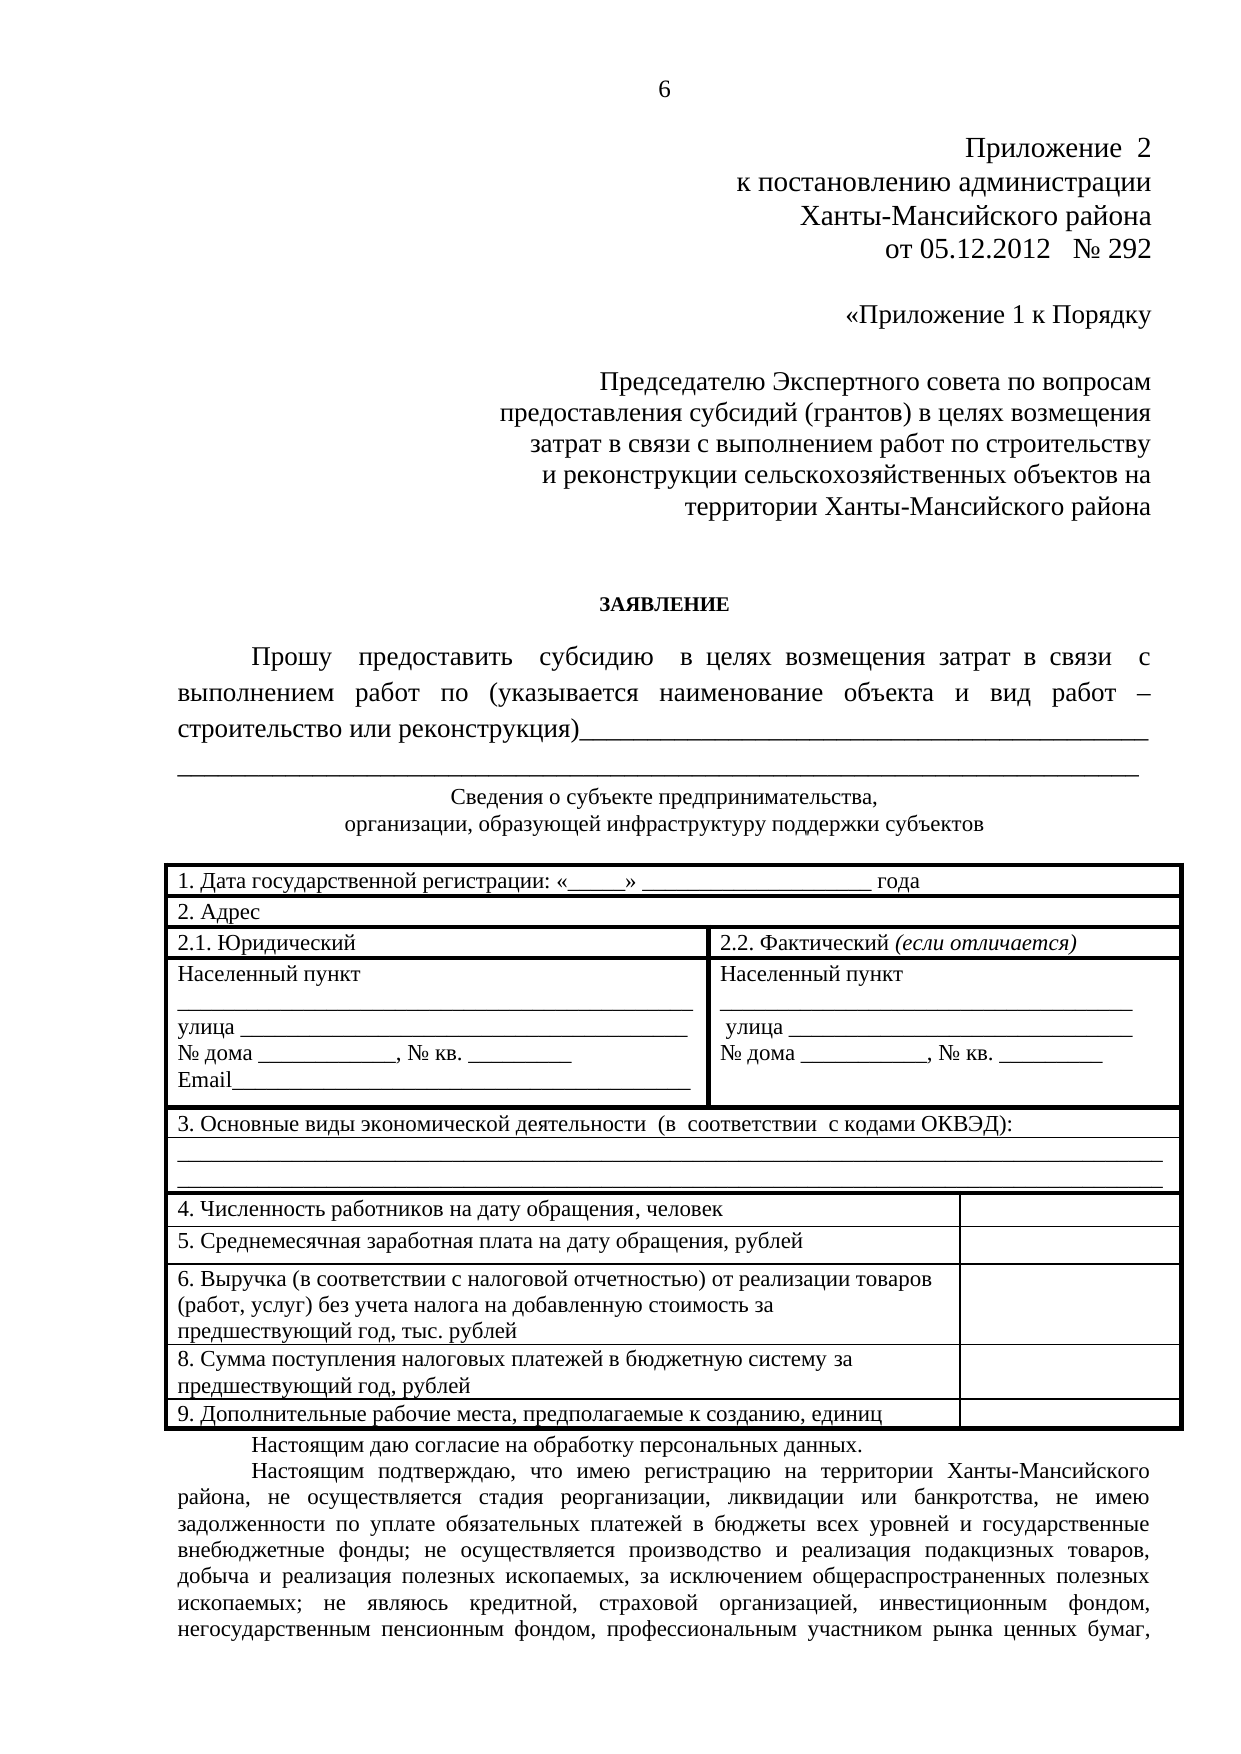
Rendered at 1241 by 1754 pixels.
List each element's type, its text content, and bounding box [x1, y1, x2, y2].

table_cell [961, 1345, 1179, 1398]
text Председателю Экспертного совета по вопросам [177, 365, 1152, 396]
text «Приложение 1 к Порядку [177, 298, 1152, 329]
table_cell Населенный пункт ____________________________________ улица ______________________________ № дома ___________, № кв. _________ [711, 960, 1179, 1105]
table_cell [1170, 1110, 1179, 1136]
table_cell [961, 1400, 971, 1426]
table_cell [961, 1195, 1179, 1226]
text территории Ханты-Мансийского района [177, 490, 1152, 521]
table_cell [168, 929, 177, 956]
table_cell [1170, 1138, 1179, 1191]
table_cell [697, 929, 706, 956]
text ЗАЯВЛЕНИЕ [177, 592, 1152, 616]
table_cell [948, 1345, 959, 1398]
text организации, образующей инфраструктуру поддержки субъектов [177, 810, 1152, 836]
table_cell Населенный пункт _____________________________________________ улица _______________________________________ № дома ____________, № кв. _________ Email________________________________________ [168, 960, 706, 1105]
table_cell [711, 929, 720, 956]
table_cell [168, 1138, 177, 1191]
text и реконструкции сельскохозяйственных объектов на [177, 459, 1152, 490]
text Прошу предоставить субсидию в целях возмещения затрат в связи с выполнением работ по (указывается наименование объекта и вид работ – строительство или реконструкция)__________________________________________ [177, 641, 1152, 743]
table_cell 5. Среднемесячная заработная плата на дату обращения, рублей [168, 1227, 959, 1263]
text предоставления субсидий (грантов) в целях возмещения [177, 396, 1152, 427]
table_cell 4. Численность работников на дату обращения, человек [168, 1195, 959, 1226]
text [177, 1457, 1152, 1641]
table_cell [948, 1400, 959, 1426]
text Ханты-Мансийского района [177, 198, 1152, 231]
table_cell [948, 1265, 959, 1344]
table_cell [961, 1265, 1179, 1344]
text от 05.12.2012 № 292 [177, 231, 1152, 265]
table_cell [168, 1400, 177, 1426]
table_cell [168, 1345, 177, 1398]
text затрат в связи с выполнением работ по строительству [177, 427, 1152, 459]
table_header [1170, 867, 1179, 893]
table_cell [1170, 1400, 1179, 1426]
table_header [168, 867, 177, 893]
text Сведения о субъекте предпринимательства, [177, 783, 1152, 810]
text _______________________________________________________________________ [177, 748, 1152, 779]
table_cell [961, 1227, 1179, 1263]
text Приложение 2 [177, 131, 1152, 164]
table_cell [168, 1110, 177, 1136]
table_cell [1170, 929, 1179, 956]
text к постановлению администрации [177, 164, 1152, 198]
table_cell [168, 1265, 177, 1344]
text Настоящим даю согласие на обработку персональных данных. [177, 1431, 1152, 1457]
